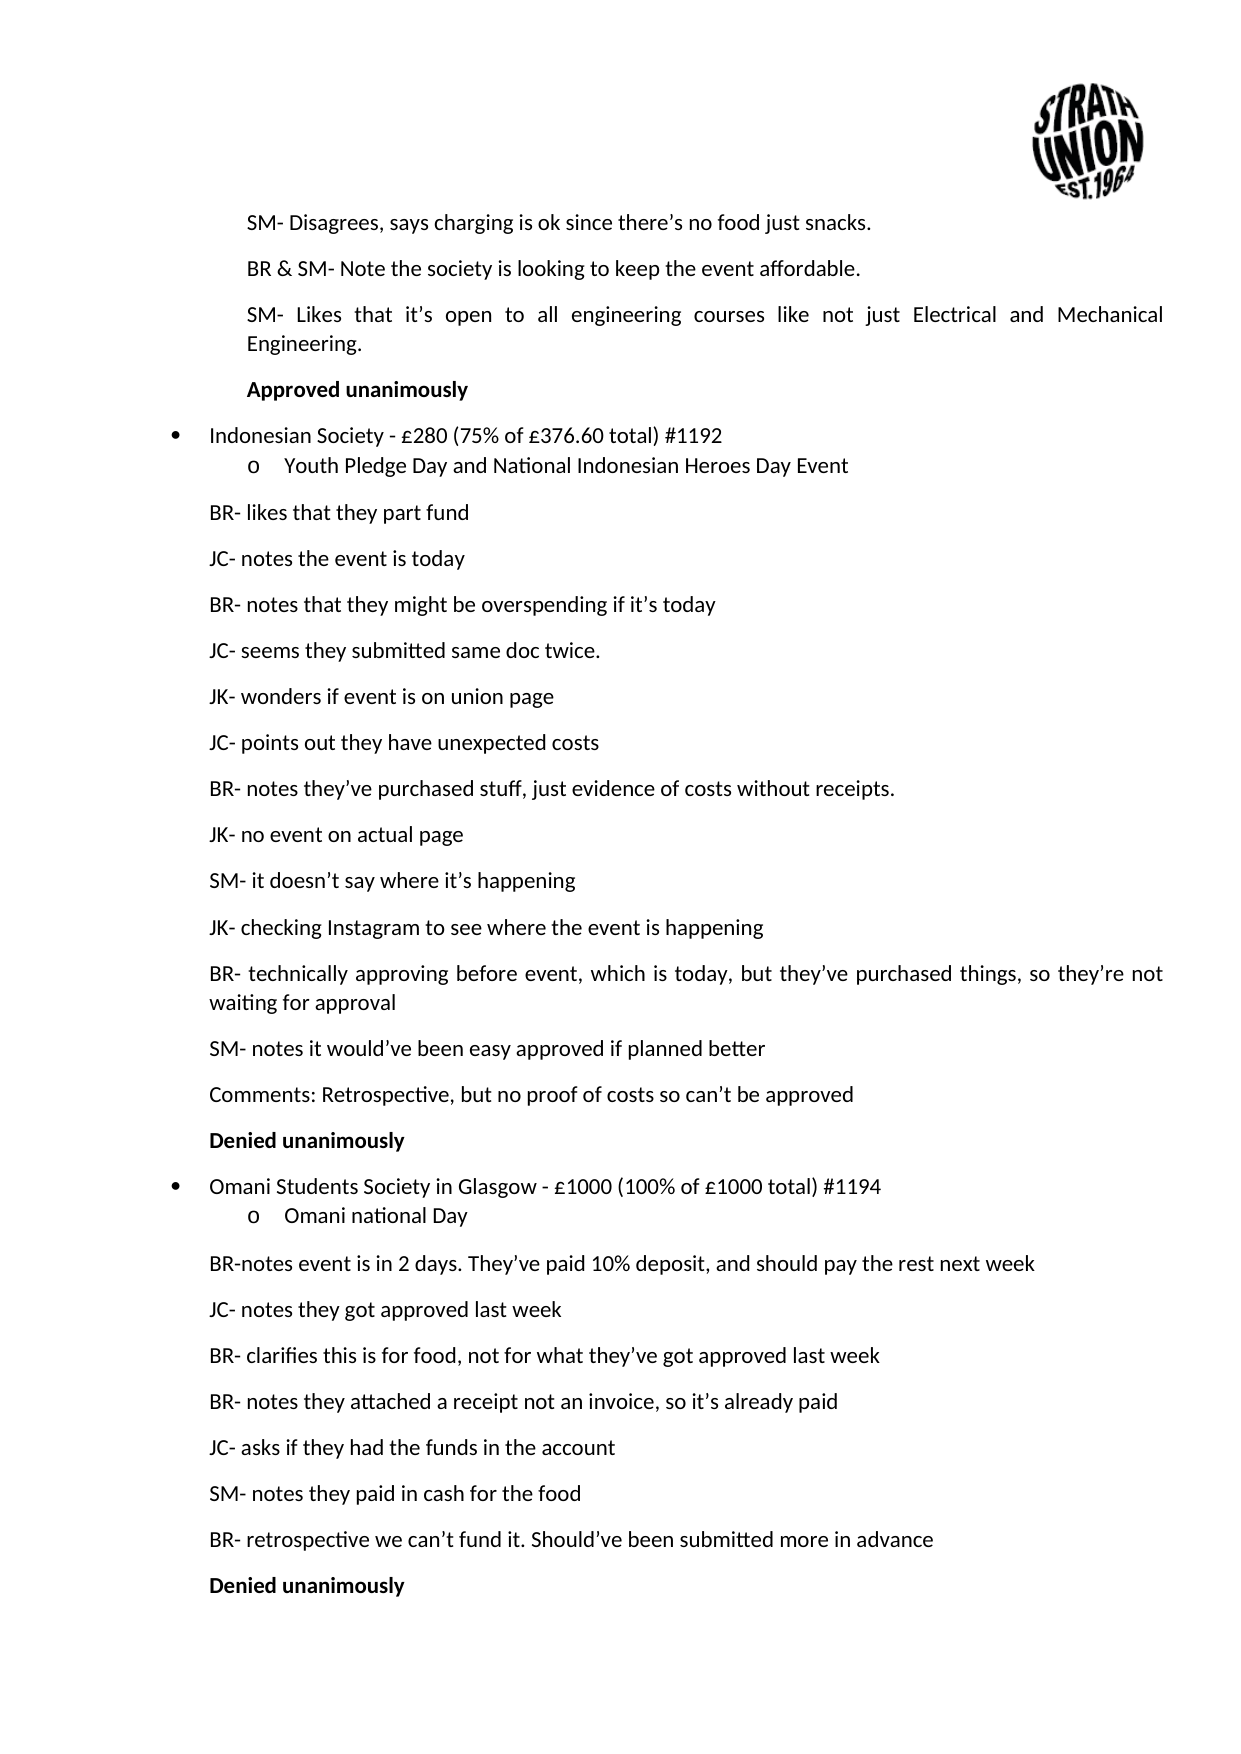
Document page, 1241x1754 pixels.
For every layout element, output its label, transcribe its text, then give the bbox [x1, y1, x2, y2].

text BR-notes event is in 2 days. They’ve paid 10% deposit, and should pay the rest next week [209, 1249, 1165, 1277]
text SM- Disagrees, says charging is ok since there’s no food just snacks. [247, 208, 1165, 236]
text SM- notes it would’ve been easy approved if planned better [209, 1034, 1165, 1062]
text SM- it doesn’t say where it’s happening [209, 867, 1165, 895]
text JC- asks if they had the funds in the account [209, 1433, 1165, 1461]
list Indonesian Society - £280 (75% of £376.60 total) #1192 [172, 422, 1165, 450]
text BR- notes they’ve purchased stuff, just evidence of costs without receipts. [209, 774, 1165, 803]
text Denied unanimously [209, 1126, 1165, 1154]
list Omani national Day [247, 1202, 1165, 1231]
text BR- clarifies this is for food, not for what they’ve got approved last week [209, 1341, 1165, 1369]
text BR- technically approving before event, which is today, but they’ve purchased things, so they’re not waiting for approval [209, 959, 1165, 1016]
text BR & SM- Note the society is looking to keep the event affordable. [247, 254, 1165, 282]
text Denied unanimously [209, 1571, 1165, 1599]
list Omani Students Society in Glasgow - £1000 (100% of £1000 total) #1194 [172, 1172, 1165, 1200]
text JC- seems they submitted same doc twice. [209, 636, 1165, 664]
text SM- Likes that it’s open to all engineering courses like not just Electrical and Mechanical Engineering. [247, 300, 1165, 358]
text JC- notes they got approved last week [209, 1295, 1165, 1323]
text JC- notes the event is today [209, 544, 1165, 572]
text JK- wonders if event is on union page [209, 682, 1165, 711]
text BR- notes they attached a receipt not an invoice, so it’s already paid [209, 1387, 1165, 1415]
text Approved unanimously [247, 376, 1165, 404]
text JK- no event on actual page [209, 821, 1165, 849]
list Youth Pledge Day and National Indonesian Heroes Day Event [247, 451, 1165, 480]
text BR- notes that they might be overspending if it’s today [209, 590, 1165, 618]
text JK- checking Instagram to see where the event is happening [209, 913, 1165, 941]
text SM- notes they paid in cash for the food [209, 1479, 1165, 1507]
text Comments: Retrospective, but no proof of costs so can’t be approved [209, 1080, 1165, 1108]
text BR- likes that they part fund [209, 498, 1165, 526]
text BR- retrospective we can’t fund it. Should’ve been submitted more in advance [209, 1525, 1165, 1553]
text JC- points out they have unexpected costs [209, 728, 1165, 757]
